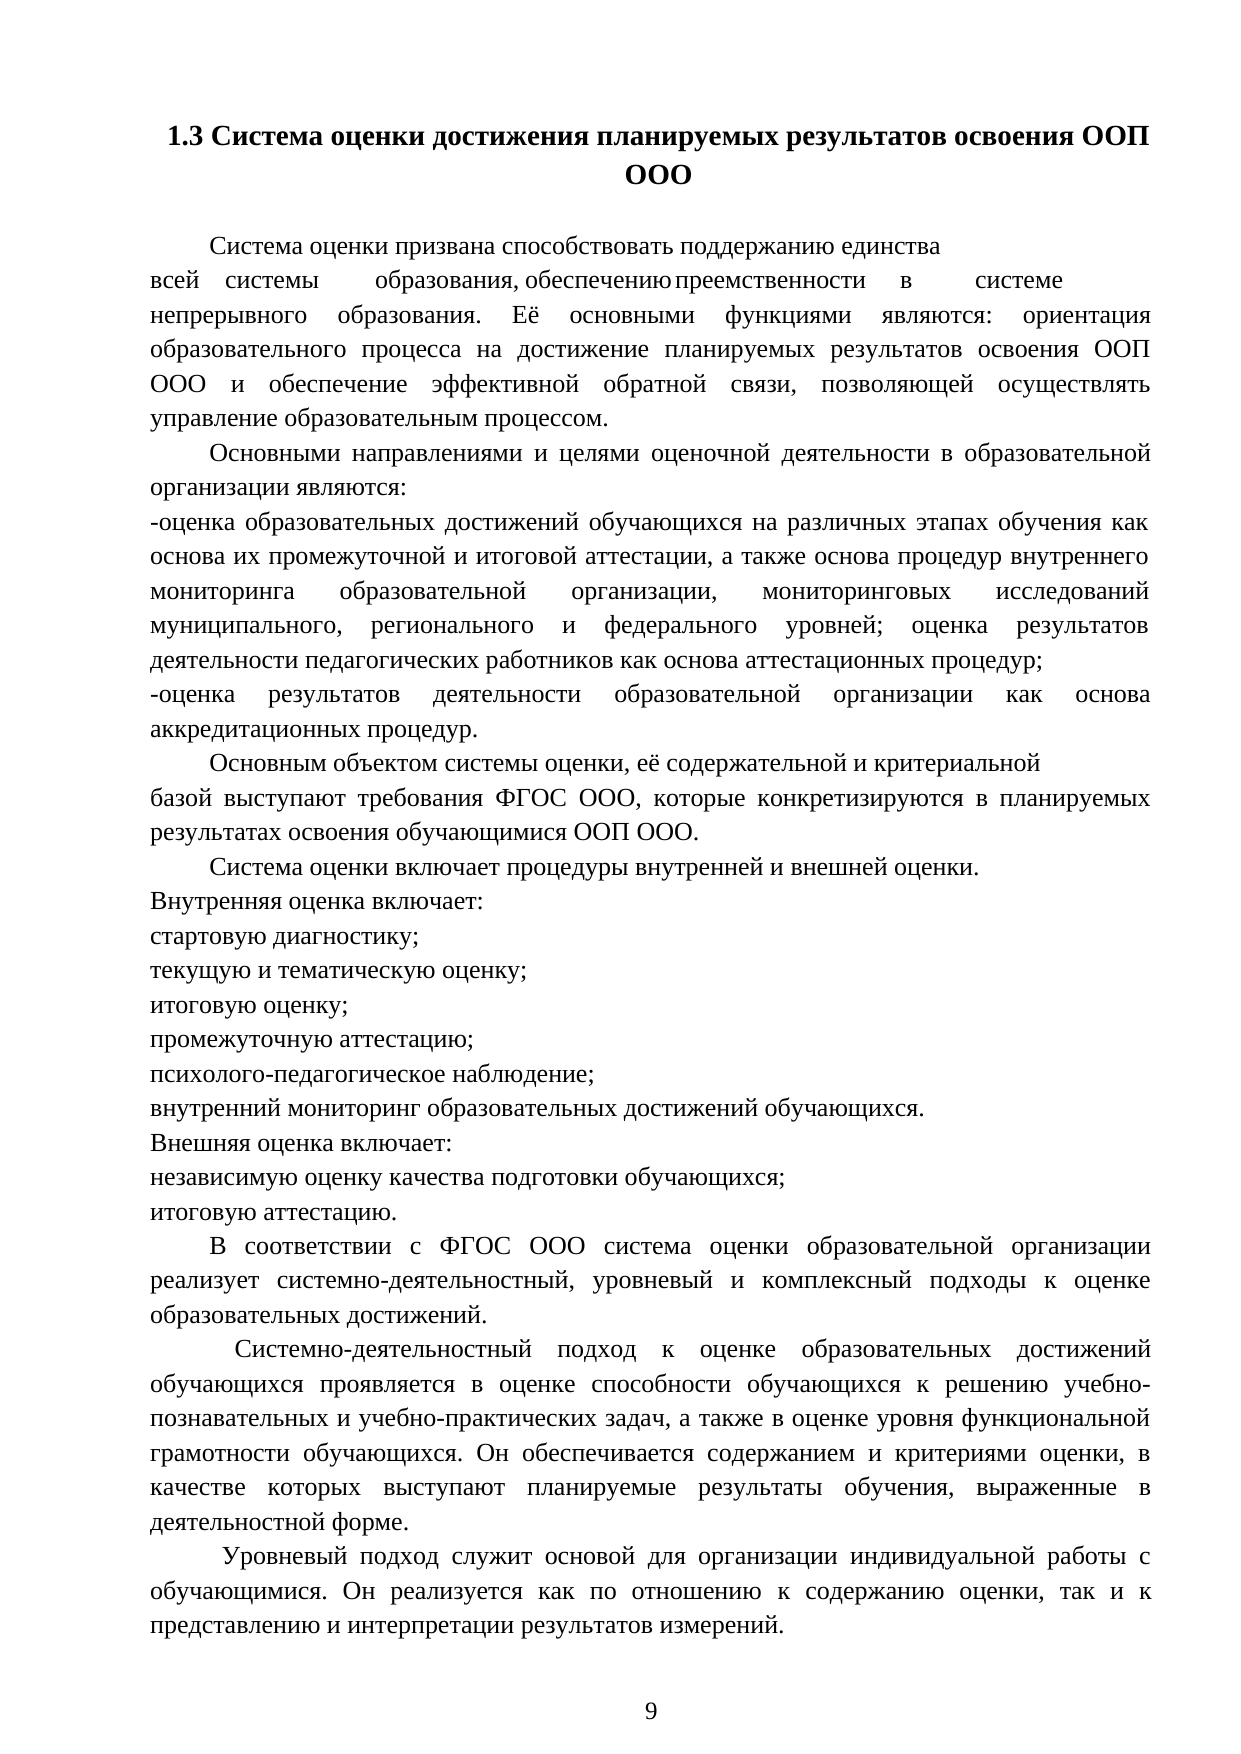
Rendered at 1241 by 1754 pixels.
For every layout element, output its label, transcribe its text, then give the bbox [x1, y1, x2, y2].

text -оценка образовательных достижений обучающихся на различных этапах обучения как основа их промежуточной и итоговой аттестации, а также основа процедур внутреннего мониторинга образовательной организации, мониторинговых исследований муниципального, регионального и федерального уровней; оценка результатов деятельности педагогических работников как основа аттестационных процедур; [150, 506, 1150, 674]
text Система оценки включает процедуры внутренней и внешней оценки. [150, 851, 1152, 881]
text стартовую диагностику; [150, 920, 1152, 950]
text Внутренняя оценка включает: [150, 885, 1152, 915]
text итоговую аттестацию. [150, 1196, 973, 1226]
text Система оценки призвана способствовать поддержанию единства [150, 230, 1152, 260]
text промежуточную аттестацию; [150, 1023, 1152, 1053]
text В соответствии с ФГОС ООО система оценки образовательной организации реализует системно-деятельностный, уровневый и комплексный подходы к оценке образовательных достижений. [150, 1230, 1152, 1329]
text всей системы образования, обеспечению преемственности в системе непрерывного образования. Её основными функциями являются: ориентация образовательного процесса на достижение планируемых результатов освоения ООП ООО и обеспечение эффективной обратной связи, позволяющей осуществлять управление образовательным процессом. [150, 264, 1152, 432]
text -оценка результатов деятельности образовательной организации как основа аккредитационных процедур. [150, 678, 1152, 743]
text Основными направлениями и целями оценочной деятельности в образовательной организации являются: [150, 437, 1152, 501]
text Уровневый подход служит основой для организации индивидуальной работы с обучающимися. Он реализуется как по отношению к содержанию оценки, так и к представлению и интерпретации результатов измерений. [150, 1540, 1152, 1639]
text внутренний мониторинг образовательных достижений обучающихся. [150, 1092, 1152, 1122]
text Системно-деятельностный подход к оценке образовательных достижений обучающихся проявляется в оценке способности обучающихся к решению учебно-познавательных и учебно-практических задач, а также в оценке уровня функциональной грамотности обучающихся. Он обеспечивается содержанием и критериями оценки, в качестве которых выступают планируемые результаты обучения, выраженные в деятельностной форме. [150, 1333, 1152, 1536]
text независимую оценку качества подготовки обучающихся; [150, 1161, 973, 1191]
text базой выступают требования ФГОС ООО, которые конкретизируются в планируемых результатах освоения обучающимися ООП ООО. [150, 782, 1152, 846]
text итоговую оценку; [150, 989, 1152, 1019]
text текущую и тематическую оценку; [150, 954, 1152, 984]
text Основным объектом системы оценки, её содержательной и критериальной [150, 747, 1152, 777]
text 1.3 Система оценки достижения планируемых результатов освоения ООП ООО [165, 118, 1152, 191]
text психолого-педагогическое наблюдение; [150, 1058, 1152, 1088]
text Внешняя оценка включает: [150, 1127, 1152, 1157]
